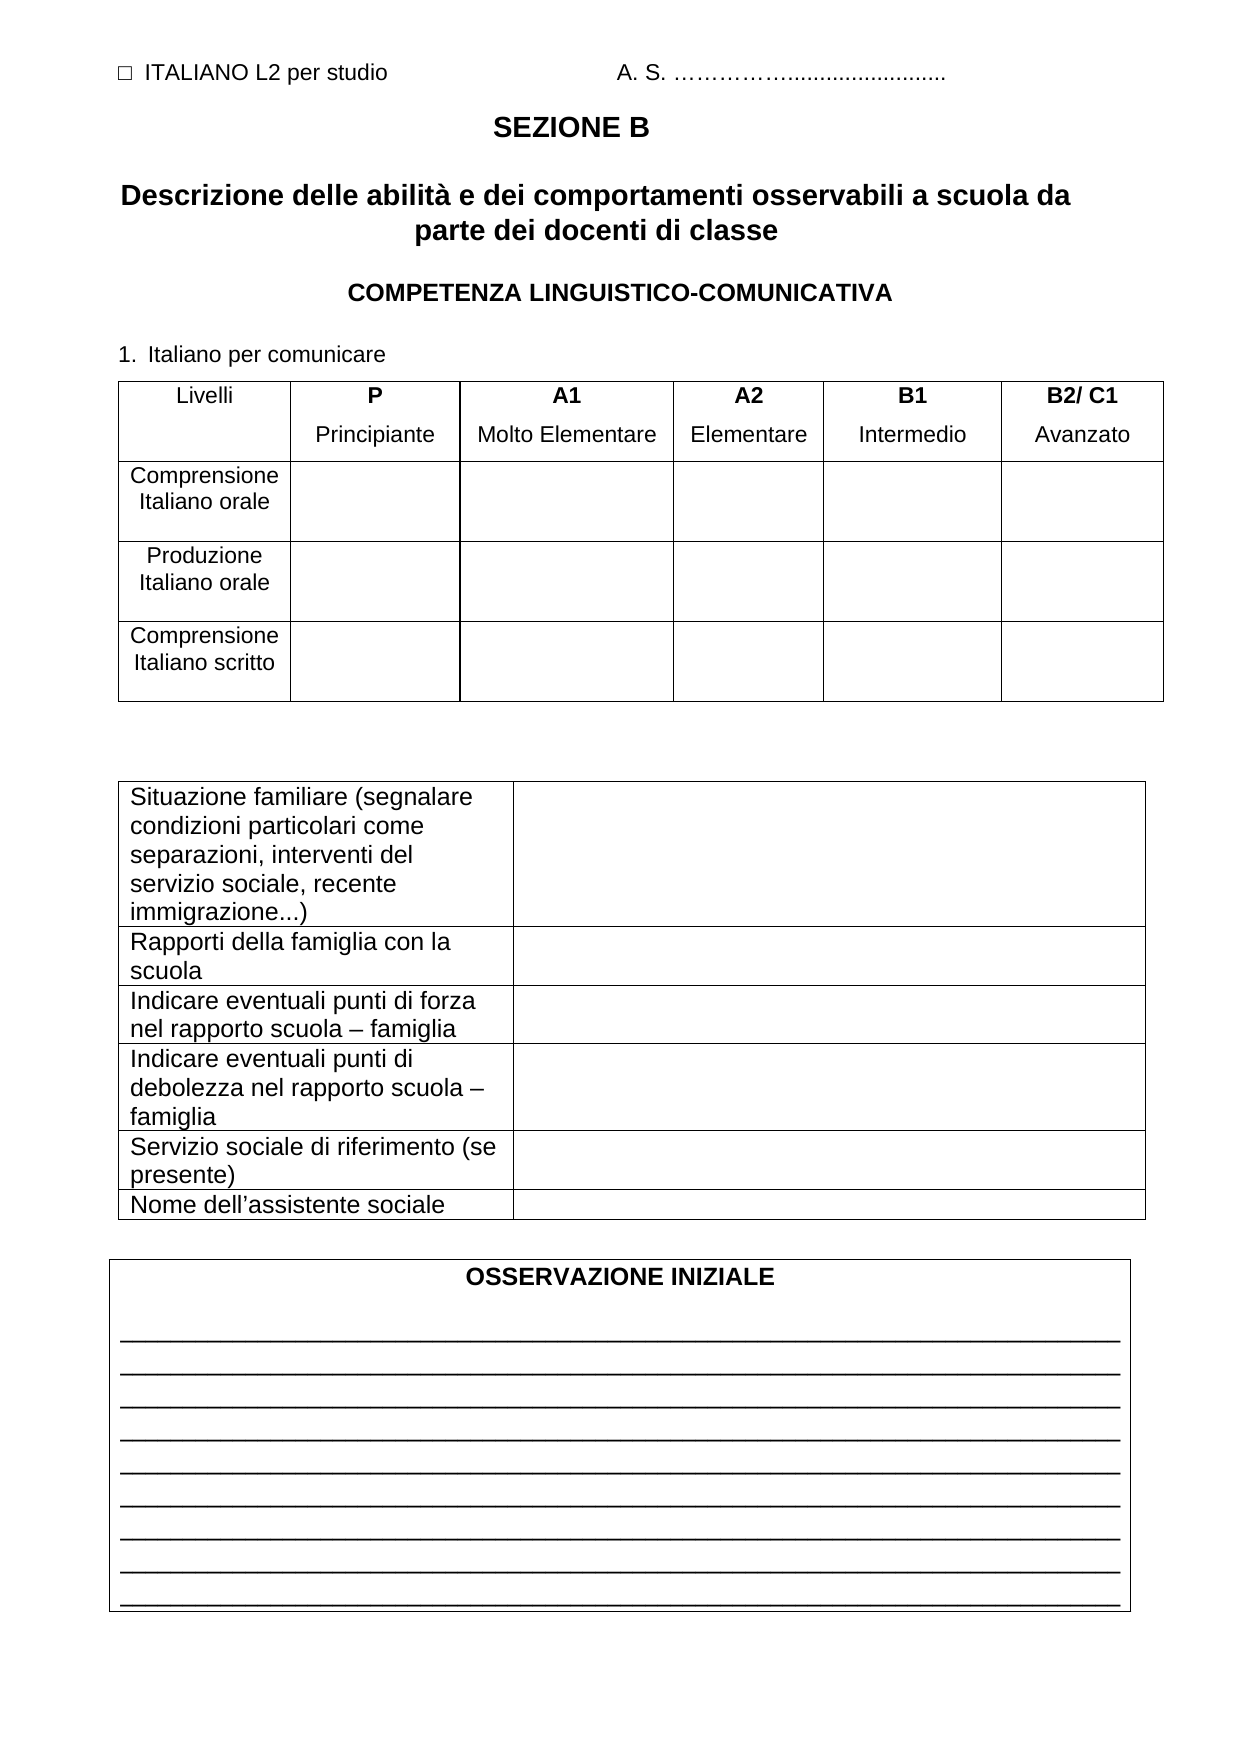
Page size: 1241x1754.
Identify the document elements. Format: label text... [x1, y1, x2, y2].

table_cell [1002, 542, 1163, 621]
table_cell [824, 622, 1001, 701]
list Italiano per comunicare [118, 341, 1122, 368]
table_cell [1002, 622, 1163, 701]
table_cell [461, 542, 673, 621]
table_cell Comprensione Italiano orale [119, 462, 290, 541]
table_header Situazione familiare (segnalare condizioni particolari come separazioni, interventi del servizio sociale, recente immigrazione...) [119, 782, 513, 926]
table_cell [291, 622, 459, 701]
table_header A2 Elementare [674, 382, 823, 461]
table_cell Servizio sociale di riferimento (se presente) [119, 1131, 513, 1189]
table_cell [674, 542, 823, 621]
text □ ITALIANO L2 per studio A. S. ……………......................... [118, 59, 1122, 85]
table_cell [674, 622, 823, 701]
table_cell [291, 462, 459, 541]
text Descrizione delle abilità e dei comportamenti osservabili a scuola da parte dei docenti di classe [118, 178, 1074, 246]
table_cell [514, 1044, 1145, 1130]
table_cell [514, 927, 1145, 984]
table_cell [674, 462, 823, 541]
text COMPETENZA LINGUISTICO-COMUNICATIVA [118, 277, 1122, 306]
table_cell [514, 986, 1145, 1043]
table_cell Produzione Italiano orale [119, 542, 290, 621]
table_cell [1002, 462, 1163, 541]
table_cell [461, 462, 673, 541]
table_header B1 Intermedio [824, 382, 1001, 461]
table_cell [514, 1190, 1145, 1219]
table_cell Indicare eventuali punti di debolezza nel rapporto scuola – famiglia [119, 1044, 513, 1130]
table_cell [824, 542, 1001, 621]
text OSSERVAZIONE INIZIALE [110, 1260, 1130, 1291]
table_cell Comprensione Italiano scritto [119, 622, 290, 701]
table_cell Indicare eventuali punti di forza nel rapporto scuola – famiglia [119, 986, 513, 1043]
table_cell [461, 622, 673, 701]
text SEZIONE B [118, 110, 1025, 144]
table_header P Principiante [291, 382, 459, 461]
table_cell Nome dell’assistente sociale [119, 1190, 513, 1219]
table_cell [824, 462, 1001, 541]
table_cell [291, 542, 459, 621]
table_header [514, 782, 1145, 926]
table_header A1 Molto Elementare [461, 382, 673, 461]
table_cell [514, 1131, 1145, 1189]
table_cell Rapporti della famiglia con la scuola [119, 927, 513, 984]
table_header Livelli [119, 382, 290, 461]
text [110, 1313, 1130, 1611]
table_header B2/ C1 Avanzato [1002, 382, 1163, 461]
